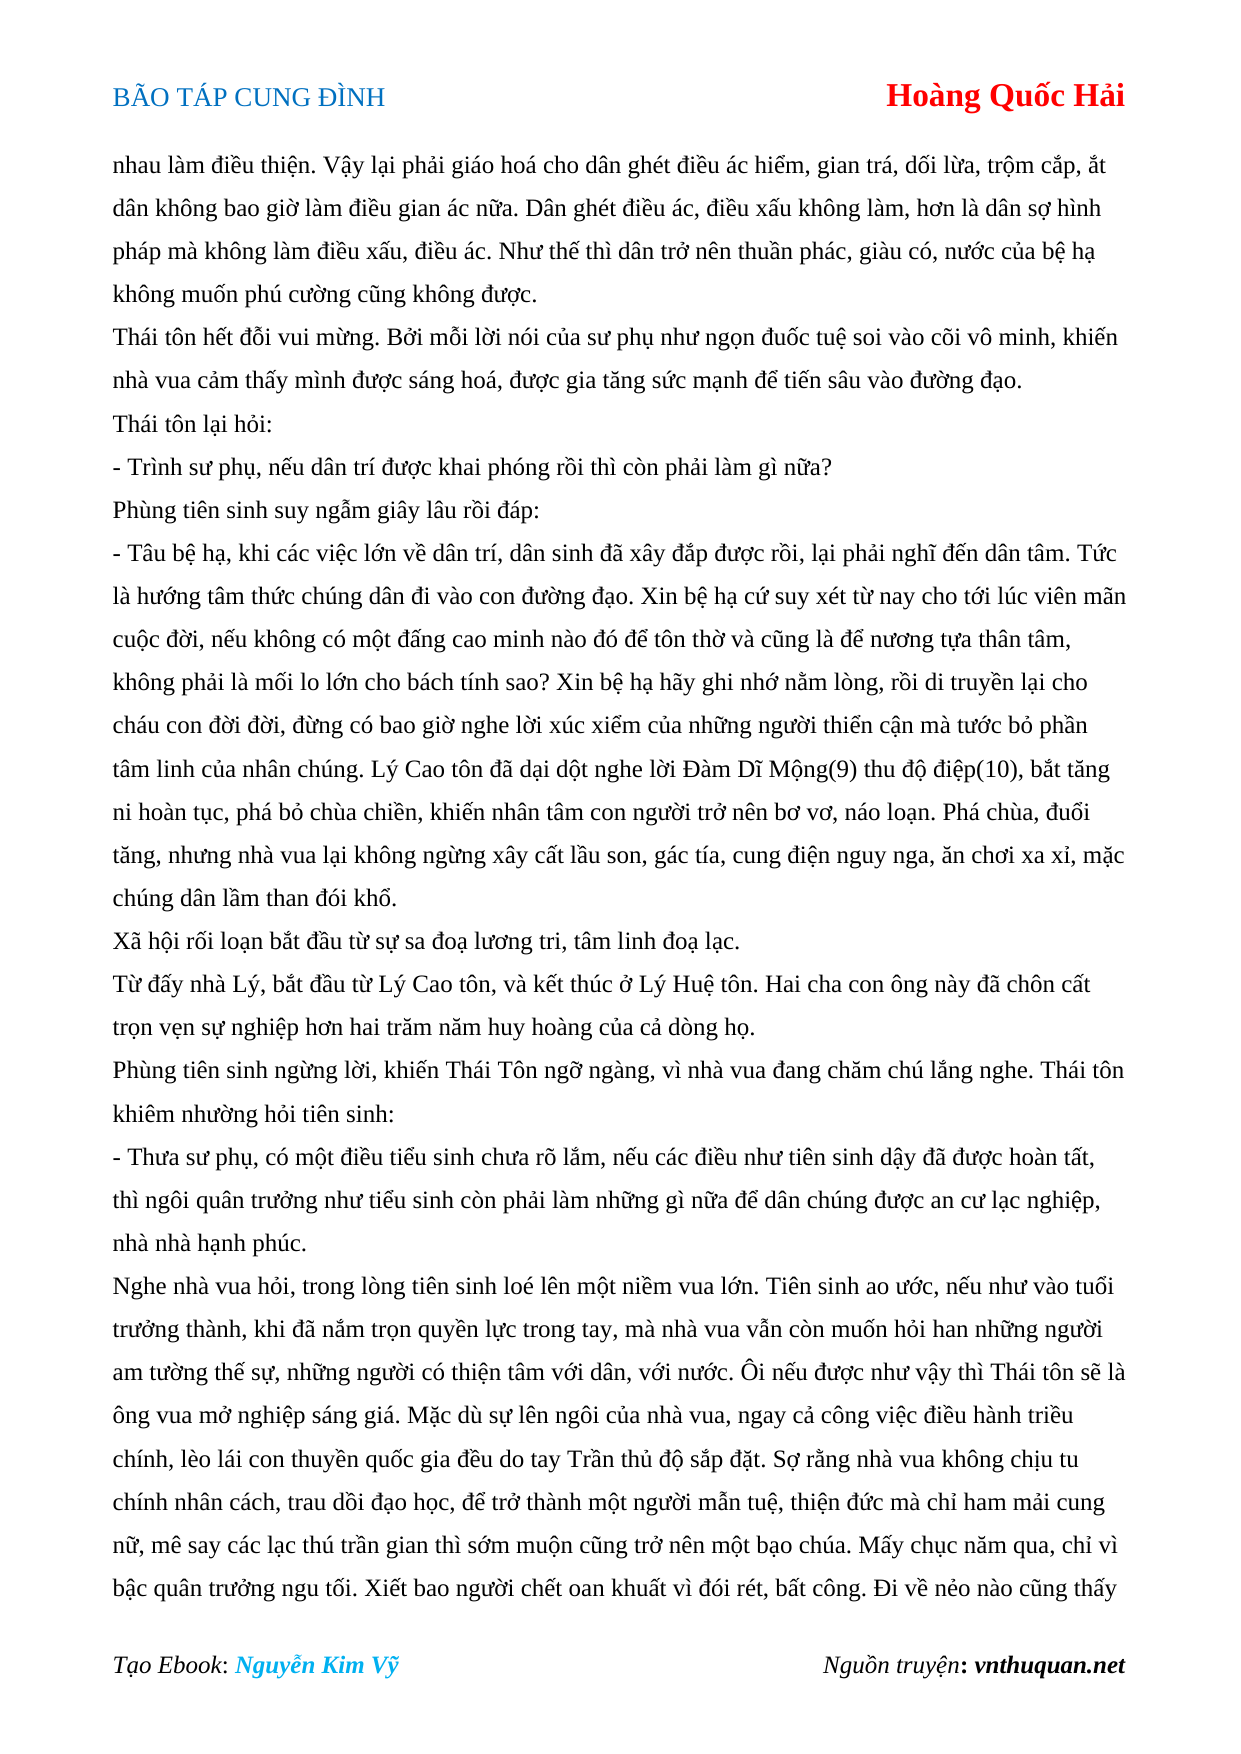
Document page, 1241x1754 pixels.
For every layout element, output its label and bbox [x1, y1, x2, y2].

text [112, 150, 1128, 1602]
